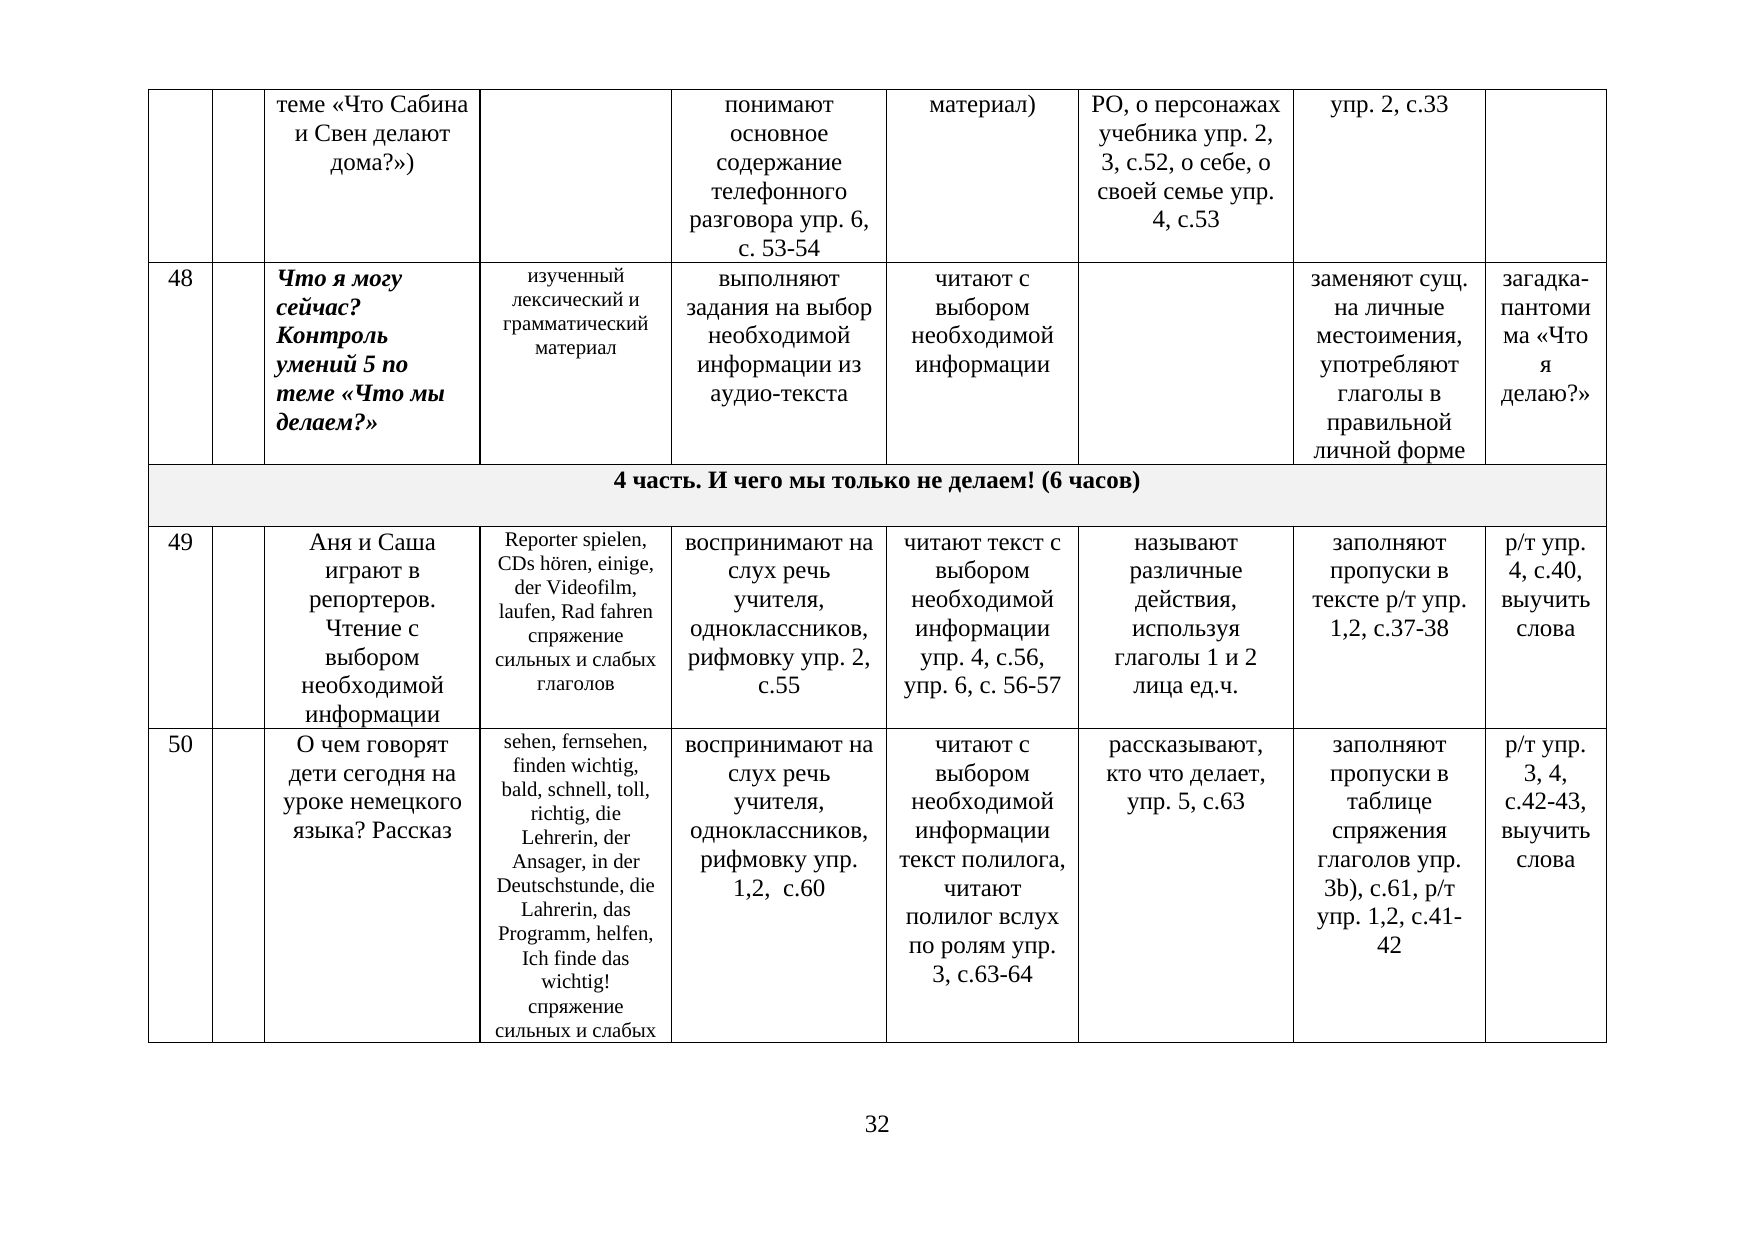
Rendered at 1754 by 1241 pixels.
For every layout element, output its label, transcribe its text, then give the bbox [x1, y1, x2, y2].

table_cell воспринимают на слух речь учителя, одноклассников, рифмовку упр. 2, с.55 [672, 527, 886, 728]
table_cell заменяют сущ. на личные местоимения, употребляют глаголы в правильной личной форме [1294, 263, 1485, 464]
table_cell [1294, 90, 1485, 262]
table_cell выполняют задания на выбор необходимой информации из аудио-текста [672, 263, 886, 464]
table_cell р/т упр. 4, с.40, выучить слова [1486, 527, 1606, 728]
table_cell изученный лексический и грамматический материал [481, 263, 671, 464]
table_cell Reporter spielen, CDs hören, einige, der Videofilm, laufen, Rad fahren спряжение сильных и слабых глаголов [481, 527, 671, 728]
table_cell 48 [149, 263, 212, 464]
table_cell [1486, 729, 1606, 1042]
table_cell загадка-пантомима «Что я делаю?» [1486, 263, 1606, 464]
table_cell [481, 729, 671, 1042]
table_cell 47 [149, 90, 212, 262]
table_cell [1486, 90, 1606, 262]
table_cell заполняют пропуски в тексте р/т упр. 1,2, с.37-38 [1294, 527, 1485, 728]
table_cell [265, 90, 479, 262]
table_cell [213, 527, 264, 728]
table_cell 4 часть. И чего мы только не делаем! (6 часов) [149, 465, 1606, 526]
table_cell [213, 90, 264, 262]
table_cell Аня и Саша играют в репортеров. Чтение с выбором необходимой информации [265, 527, 479, 728]
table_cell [265, 729, 479, 1042]
table_cell читают текст с выбором необходимой информации упр. 4, с.56, упр. 6, с. 56-57 [887, 527, 1078, 728]
table_cell [213, 263, 264, 464]
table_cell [1079, 729, 1293, 1042]
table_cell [672, 90, 886, 262]
table_cell [213, 729, 264, 1042]
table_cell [1294, 729, 1485, 1042]
table_cell называют различные действия, используя глаголы 1 и 2 лица ед.ч. [1079, 527, 1293, 728]
table_cell Что я могу сейчас? Контроль умений 5 по теме «Что мы делаем?» [265, 263, 479, 464]
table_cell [1079, 90, 1293, 262]
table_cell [672, 729, 886, 1042]
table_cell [887, 729, 1078, 1042]
table_cell 49 [149, 527, 212, 728]
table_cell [887, 90, 1078, 262]
table_cell читают с выбором необходимой информации [887, 263, 1078, 464]
table_cell 50 [149, 729, 212, 1042]
table_cell [1079, 263, 1293, 464]
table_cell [481, 90, 671, 262]
